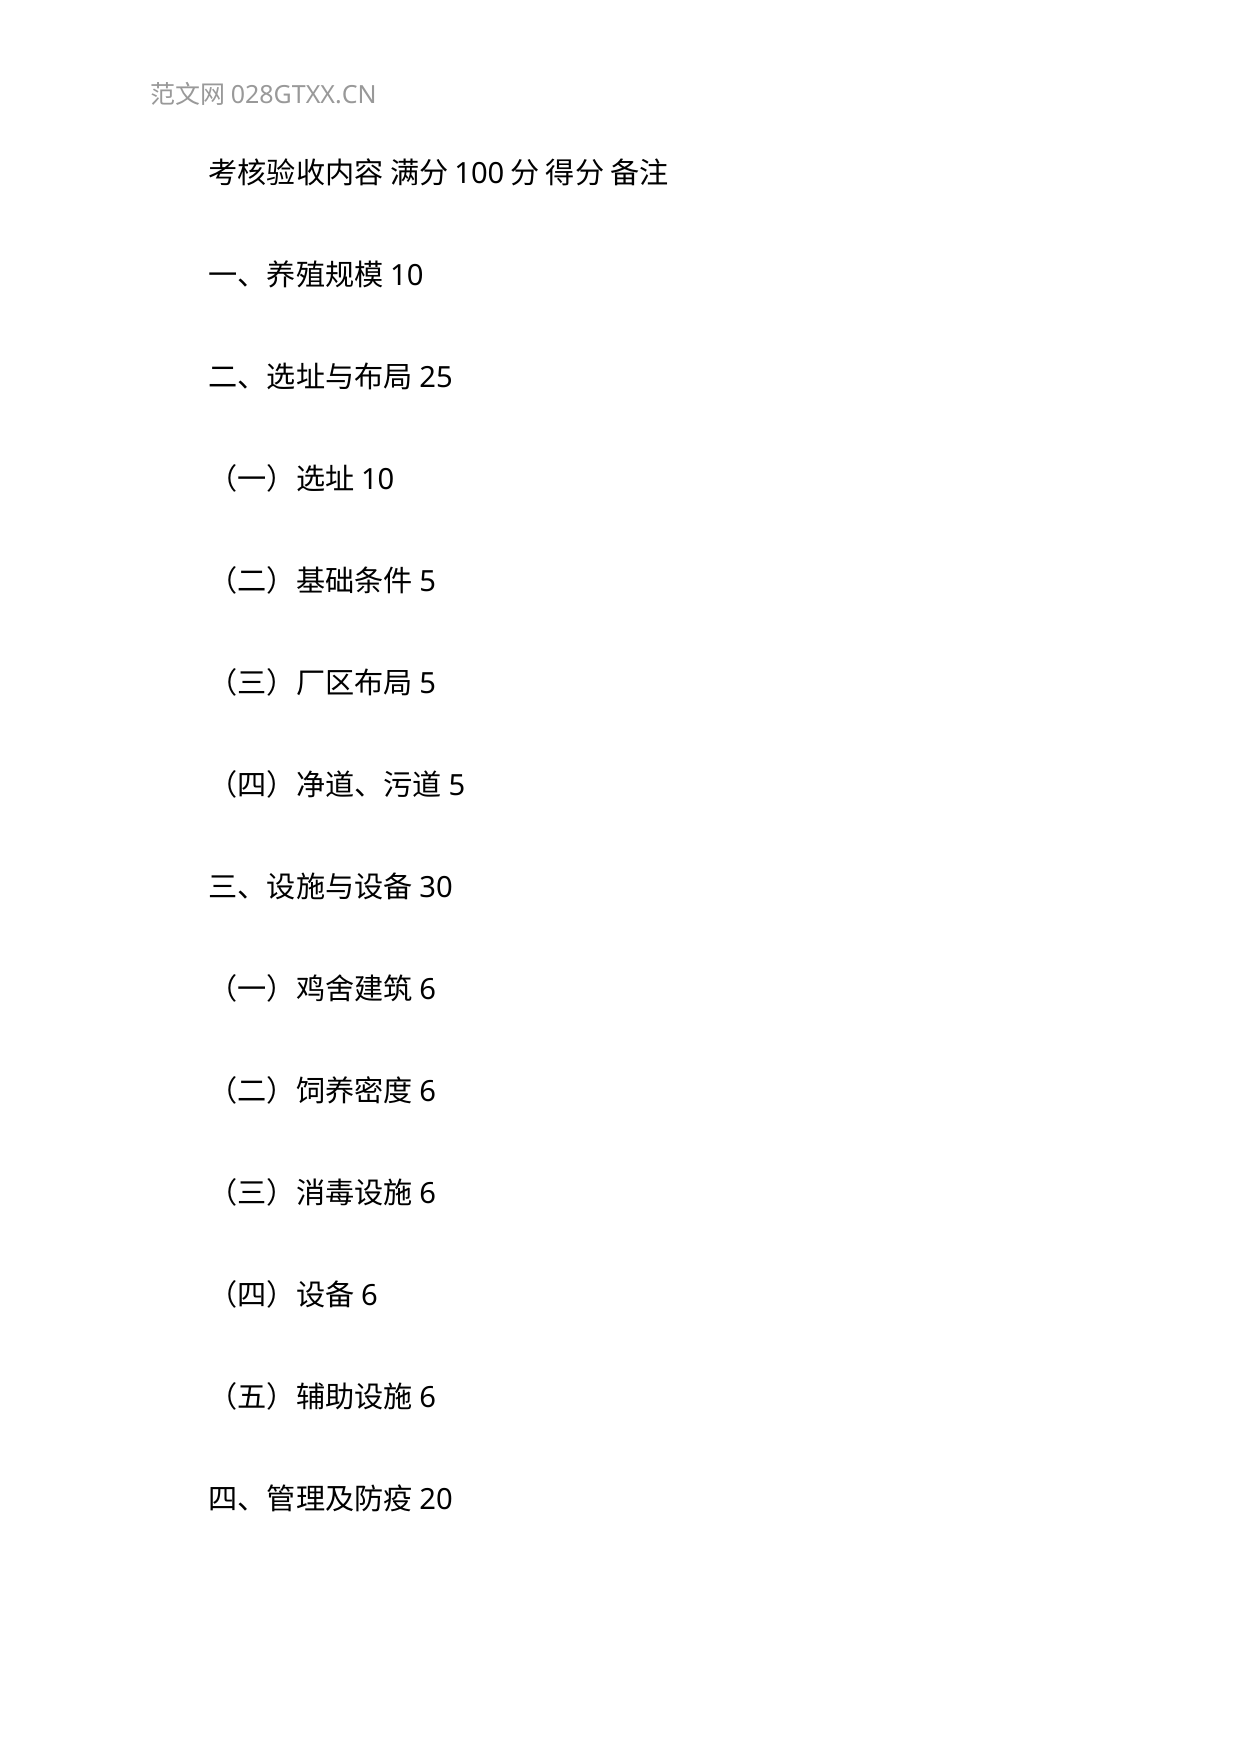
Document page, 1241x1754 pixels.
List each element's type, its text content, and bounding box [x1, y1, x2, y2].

text （二）基础条件 5 [150, 558, 1090, 600]
text 二、选址与布局 25 [150, 354, 1090, 396]
text （三）消毒设施 6 [150, 1170, 1090, 1212]
text （四）净道、污道 5 [150, 762, 1090, 804]
text （四）设备 6 [150, 1272, 1090, 1314]
text （一）鸡舍建筑 6 [150, 966, 1090, 1008]
text （二）饲养密度 6 [150, 1068, 1090, 1110]
text 三、设施与设备 30 [150, 864, 1090, 906]
text 考核验收内容 满分100分 得分 备注 [150, 150, 1090, 192]
text （三）厂区布局 5 [150, 660, 1090, 702]
text （一）选址 10 [150, 456, 1090, 498]
text （五）辅助设施 6 [150, 1374, 1090, 1416]
text 一、养殖规模 10 [150, 252, 1090, 294]
text 四、管理及防疫 20 [150, 1476, 1090, 1518]
